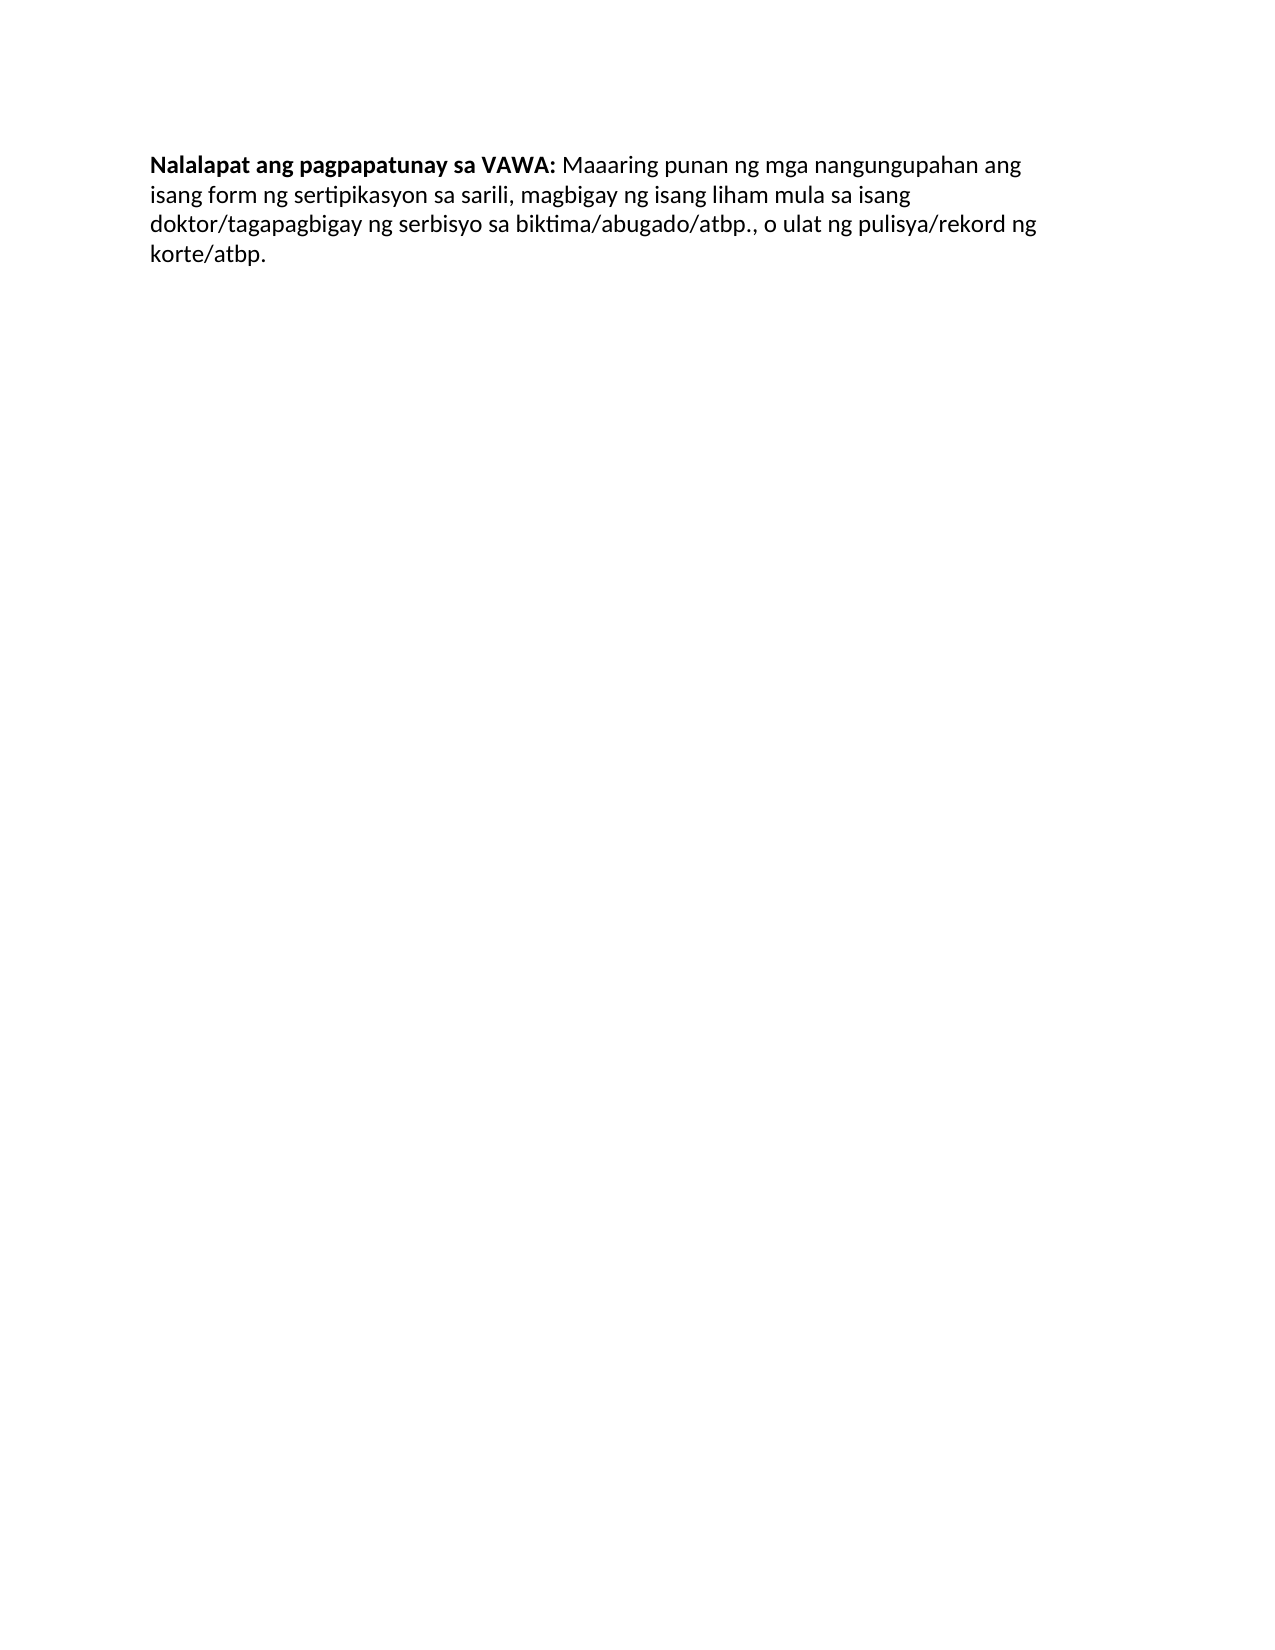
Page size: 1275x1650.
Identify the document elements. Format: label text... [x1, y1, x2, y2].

text Nalalapat ang pagpapatunay sa VAWA: Maaaring punan ng mga nangungupahan ang isang form ng sertipikasyon sa sarili, magbigay ng isang liham mula sa isang doktor/tagapagbigay ng serbisyo sa biktima/abugado/atbp., o ulat ng pulisya/rekord ng korte/atbp. [150, 149, 1073, 269]
